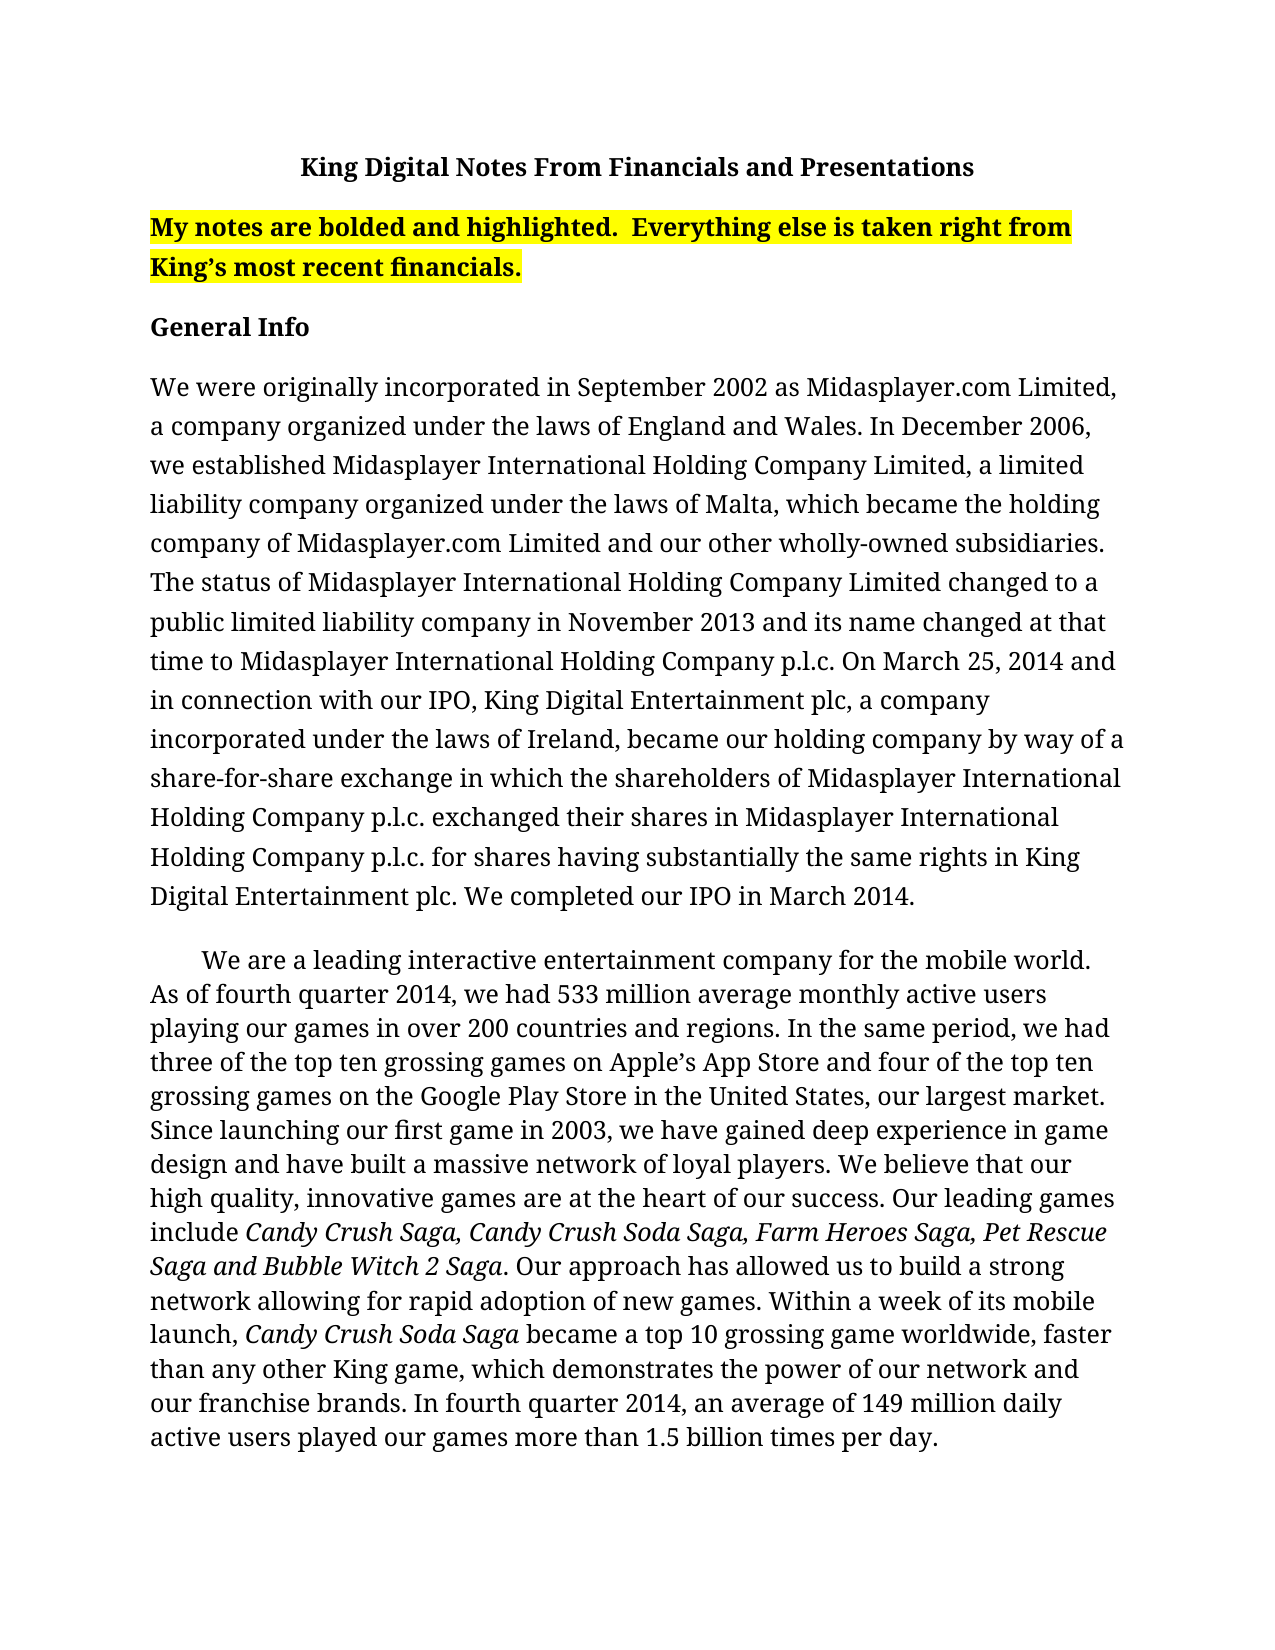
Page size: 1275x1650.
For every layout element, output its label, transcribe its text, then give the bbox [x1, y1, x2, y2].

text We were originally incorporated in September 2002 as Midasplayer.com Limited, a company organized under the laws of England and Wales. In December 2006, we established Midasplayer International Holding Company Limited, a limited liability company organized under the laws of Malta, which became the holding company of Midasplayer.com Limited and our other wholly-owned subsidiaries. The status of Midasplayer International Holding Company Limited changed to a public limited liability company in November 2013 and its name changed at that time to Midasplayer International Holding Company p.l.c. On March 25, 2014 and in connection with our IPO, King Digital Entertainment plc, a company incorporated under the laws of Ireland, became our holding company by way of a share-for-share exchange in which the shareholders of Midasplayer International Holding Company p.l.c. exchanged their shares in Midasplayer International Holding Company p.l.c. for shares having substantially the same rights in King Digital Entertainment plc. We completed our IPO in March 2014. [150, 369, 1125, 912]
text My notes are bolded and highlighted. Everything else is taken right from King’s most recent financials. [150, 210, 1125, 283]
text King Digital Notes From Financials and Presentations [150, 150, 1125, 184]
text General Info [150, 309, 1125, 343]
text We are a leading interactive entertainment company for the mobile world. As of fourth quarter 2014, we had 533 million average monthly active users playing our games in over 200 countries and regions. In the same period, we had three of the top ten grossing games on Apple’s App Store and four of the top ten grossing games on the Google Play Store in the United States, our largest market. Since launching our first game in 2003, we have gained deep experience in game design and have built a massive network of loyal players. We believe that our high quality, innovative games are at the heart of our success. Our leading games include Candy Crush Saga, Candy Crush Soda Saga, Farm Heroes Saga, Pet Rescue Saga and Bubble Witch 2 Saga. Our approach has allowed us to build a strong network allowing for rapid adoption of new games. Within a week of its mobile launch, Candy Crush Soda Saga became a top 10 grossing game worldwide, faster than any other King game, which demonstrates the power of our network and our franchise brands. In fourth quarter 2014, an average of 149 million daily active users played our games more than 1.5 billion times per day. [150, 942, 1125, 1453]
